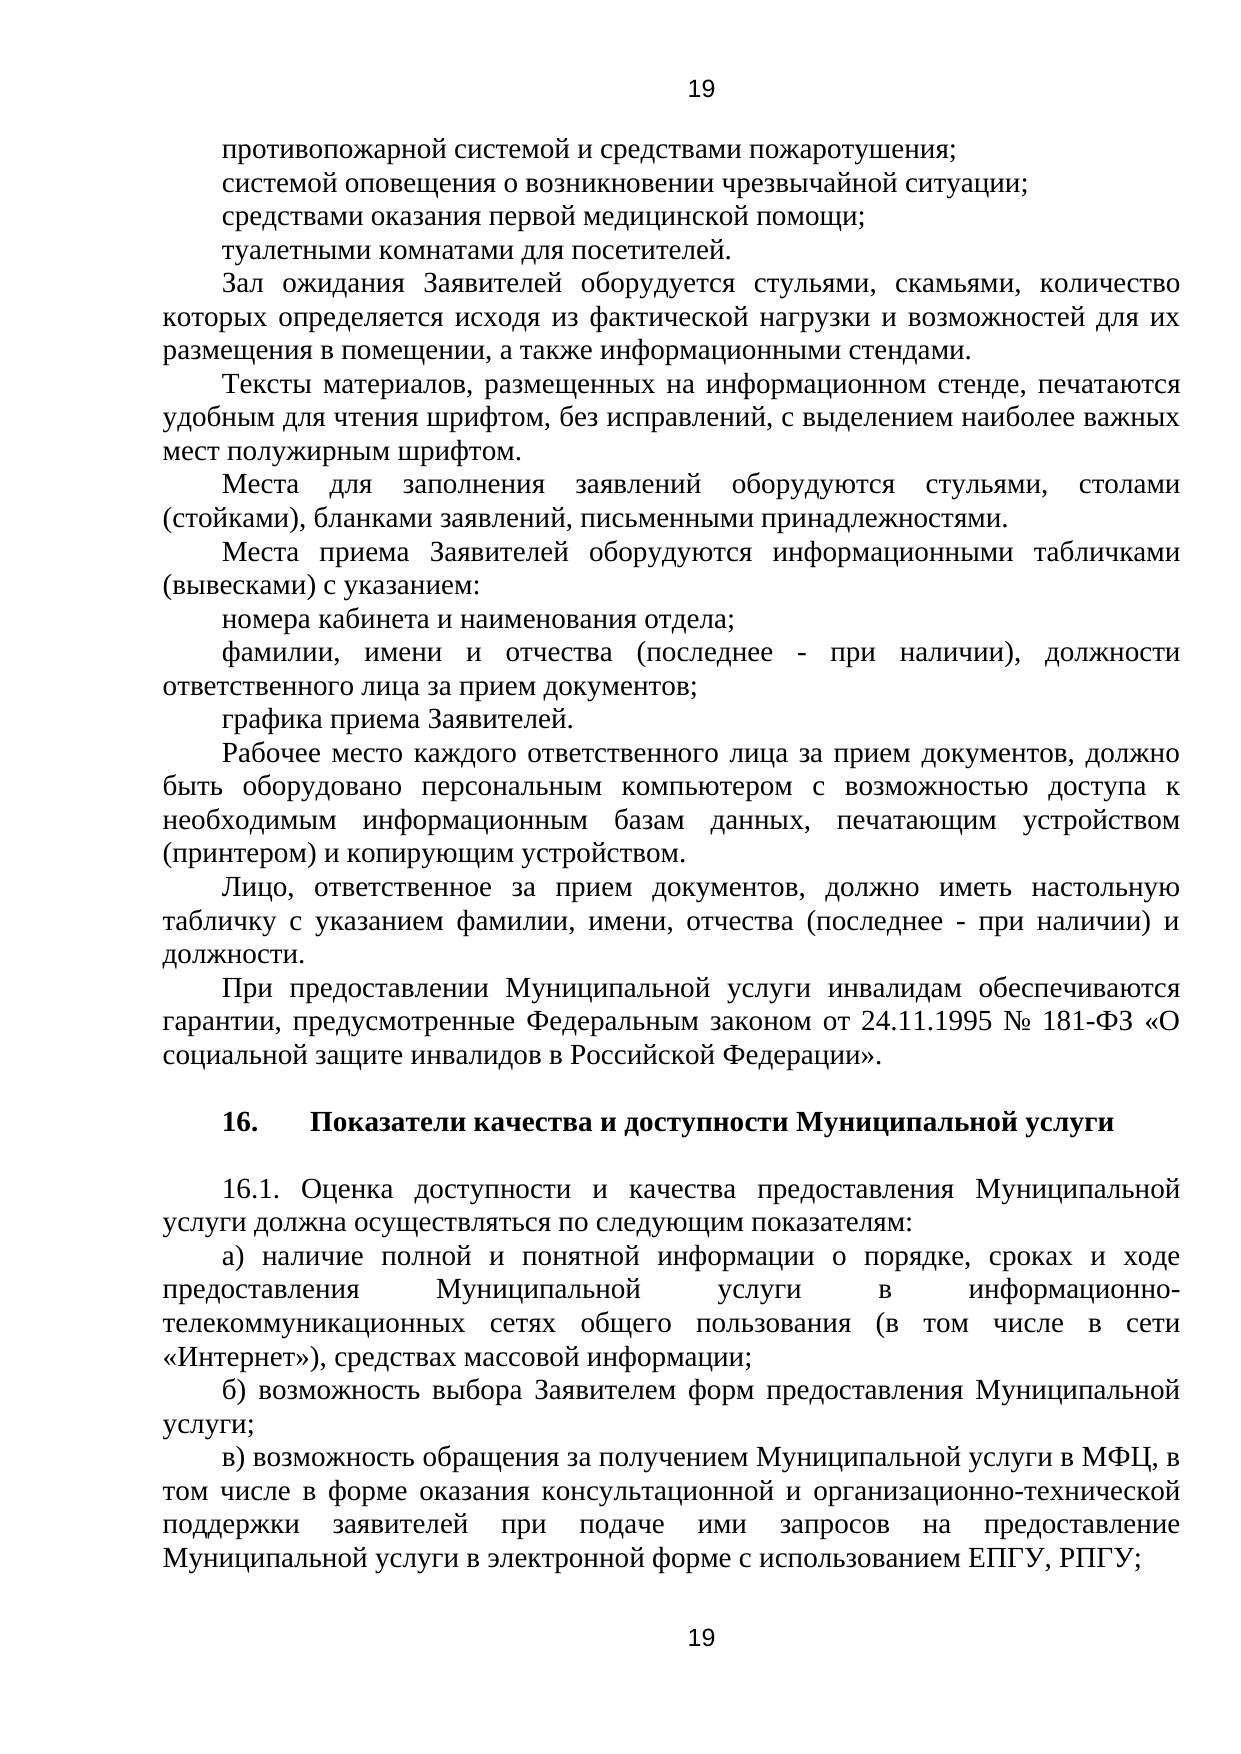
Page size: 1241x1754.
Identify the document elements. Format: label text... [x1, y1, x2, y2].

text 16.1. Оценка доступности и качества предоставления Муниципальной услуги должна осуществляться по следующим показателям: [162, 1171, 1181, 1238]
text средствами оказания первой медицинской помощи; [162, 198, 1181, 232]
text Тексты материалов, размещенных на информационном стенде, печатаются удобным для чтения шрифтом, без исправлений, с выделением наиболее важных мест полужирным шрифтом. [162, 366, 1181, 467]
text Рабочее место каждого ответственного лица за прием документов, должно быть оборудовано персональным компьютером с возможностью доступа к необходимым информационным базам данных, печатающим устройством (принтером) и копирующим устройством. [162, 735, 1181, 869]
text Места приема Заявителей оборудуются информационными табличками (вывесками) с указанием: [162, 534, 1181, 601]
text туалетными комнатами для посетителей. [162, 232, 1181, 265]
text При предоставлении Муниципальной услуги инвалидам обеспечиваются гарантии, предусмотренные Федеральным законом от 24.11.1995 № 181-ФЗ «О социальной защите инвалидов в Российской Федерации». [162, 970, 1181, 1070]
text системой оповещения о возникновении чрезвычайной ситуации; [162, 165, 1181, 198]
text б) возможность выбора Заявителем форм предоставления Муниципальной услуги; [162, 1372, 1181, 1439]
text Лицо, ответственное за прием документов, должно иметь настольную табличку с указанием фамилии, имени, отчества (последнее - при наличии) и должности. [162, 869, 1181, 970]
text номера кабинета и наименования отдела; [162, 601, 1181, 634]
text в) возможность обращения за получением Муниципальной услуги в МФЦ, в том числе в форме оказания консультационной и организационно-технической поддержки заявителей при подаче ими запросов на предоставление Муниципальной услуги в электронной форме с использованием ЕПГУ, РПГУ; [162, 1439, 1181, 1573]
list Показатели качества и доступности Муниципальной услуги [162, 1104, 1181, 1137]
text графика приема Заявителей. [162, 701, 1181, 735]
text а) наличие полной и понятной информации о порядке, сроках и ходе предоставления Муниципальной услуги в информационно-телекоммуникационных сетях общего пользования (в том числе в сети «Интернет»), средствах массовой информации; [162, 1238, 1181, 1372]
text Места для заполнения заявлений оборудуются стульями, столами (стойками), бланками заявлений, письменными принадлежностями. [162, 467, 1181, 534]
text Зал ожидания Заявителей оборудуется стульями, скамьями, количество которых определяется исходя из фактической нагрузки и возможностей для их размещения в помещении, а также информационными стендами. [162, 265, 1181, 366]
text противопожарной системой и средствами пожаротушения; [162, 131, 1181, 165]
text фамилии, имени и отчества (последнее - при наличии), должности ответственного лица за прием документов; [162, 634, 1181, 701]
